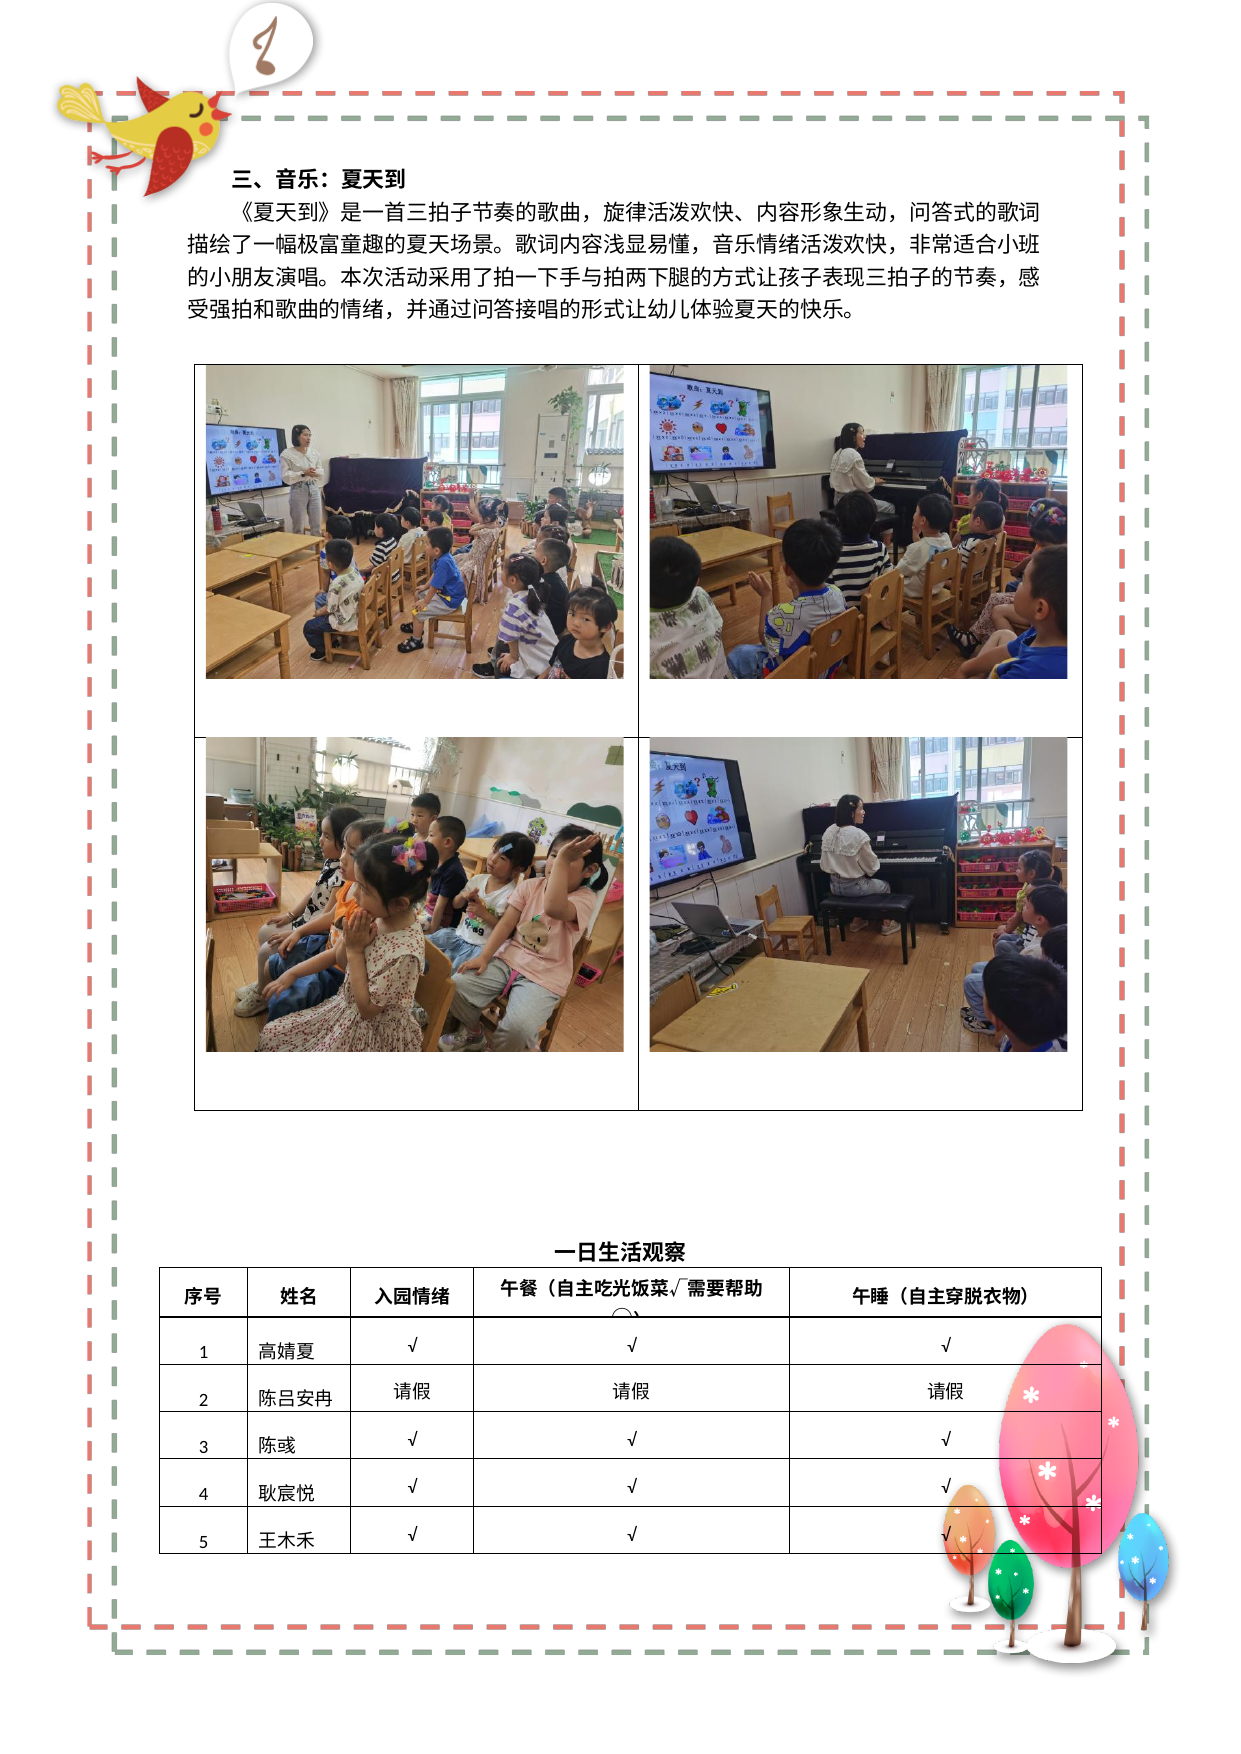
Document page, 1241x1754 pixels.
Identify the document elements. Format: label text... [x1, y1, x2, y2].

table_cell √ [351, 1507, 473, 1553]
list 音乐：夏天到 [187, 162, 1053, 194]
table_cell 1 [160, 1318, 247, 1364]
table_cell 2 [160, 1365, 247, 1411]
table_cell √ [790, 1459, 1101, 1506]
table_cell 请假 [790, 1365, 1101, 1411]
table_cell √ [474, 1318, 789, 1364]
table_cell 王木禾 [248, 1507, 350, 1553]
table_cell √ [351, 1459, 473, 1506]
table_cell 高婧夏 [248, 1318, 350, 1364]
table_cell √ [474, 1412, 789, 1458]
table_cell 耿宸悦 [248, 1459, 350, 1506]
table_header [639, 365, 1082, 737]
table_header 午睡（自主穿脱衣物） [790, 1268, 1101, 1316]
table_header 序号 [160, 1268, 247, 1316]
table_header 姓名 [248, 1268, 350, 1316]
table_header 午餐（自主吃光饭菜√需要帮助○） [474, 1268, 789, 1316]
table_cell [639, 738, 1082, 1109]
table_cell 请假 [474, 1365, 789, 1411]
table_cell 3 [160, 1412, 247, 1458]
text 一日生活观察 [187, 1234, 1053, 1267]
table_cell √ [474, 1459, 789, 1506]
table_header [195, 365, 638, 737]
table_cell √ [790, 1507, 1101, 1553]
table_cell 请假 [351, 1365, 473, 1411]
table_cell √ [474, 1507, 789, 1553]
picture [57, 3, 1241, 1689]
table_cell √ [351, 1412, 473, 1458]
table_cell 4 [160, 1459, 247, 1506]
table_cell 陈吕安冉 [248, 1365, 350, 1411]
table_cell [195, 738, 638, 1109]
table_cell √ [790, 1318, 1101, 1364]
table_cell √ [351, 1318, 473, 1364]
table_header 入园情绪 [351, 1268, 473, 1316]
text 《夏天到》是一首三拍子节奏的歌曲，旋律活泼欢快、内容形象生动，问答式的歌词描绘了一幅极富童趣的夏天场景。歌词内容浅显易懂，音乐情绪活泼欢快，非常适合小班的小朋友演唱。本次活动采用了拍一下手与拍两下腿的方式让孩子表现三拍子的节奏，感受强拍和歌曲的情绪，并通过问答接唱的形式让幼儿体验夏天的快乐。 [187, 194, 1053, 324]
table_cell √ [790, 1412, 1101, 1458]
table_cell 5 [160, 1507, 247, 1553]
table_cell 陈彧 [248, 1412, 350, 1458]
